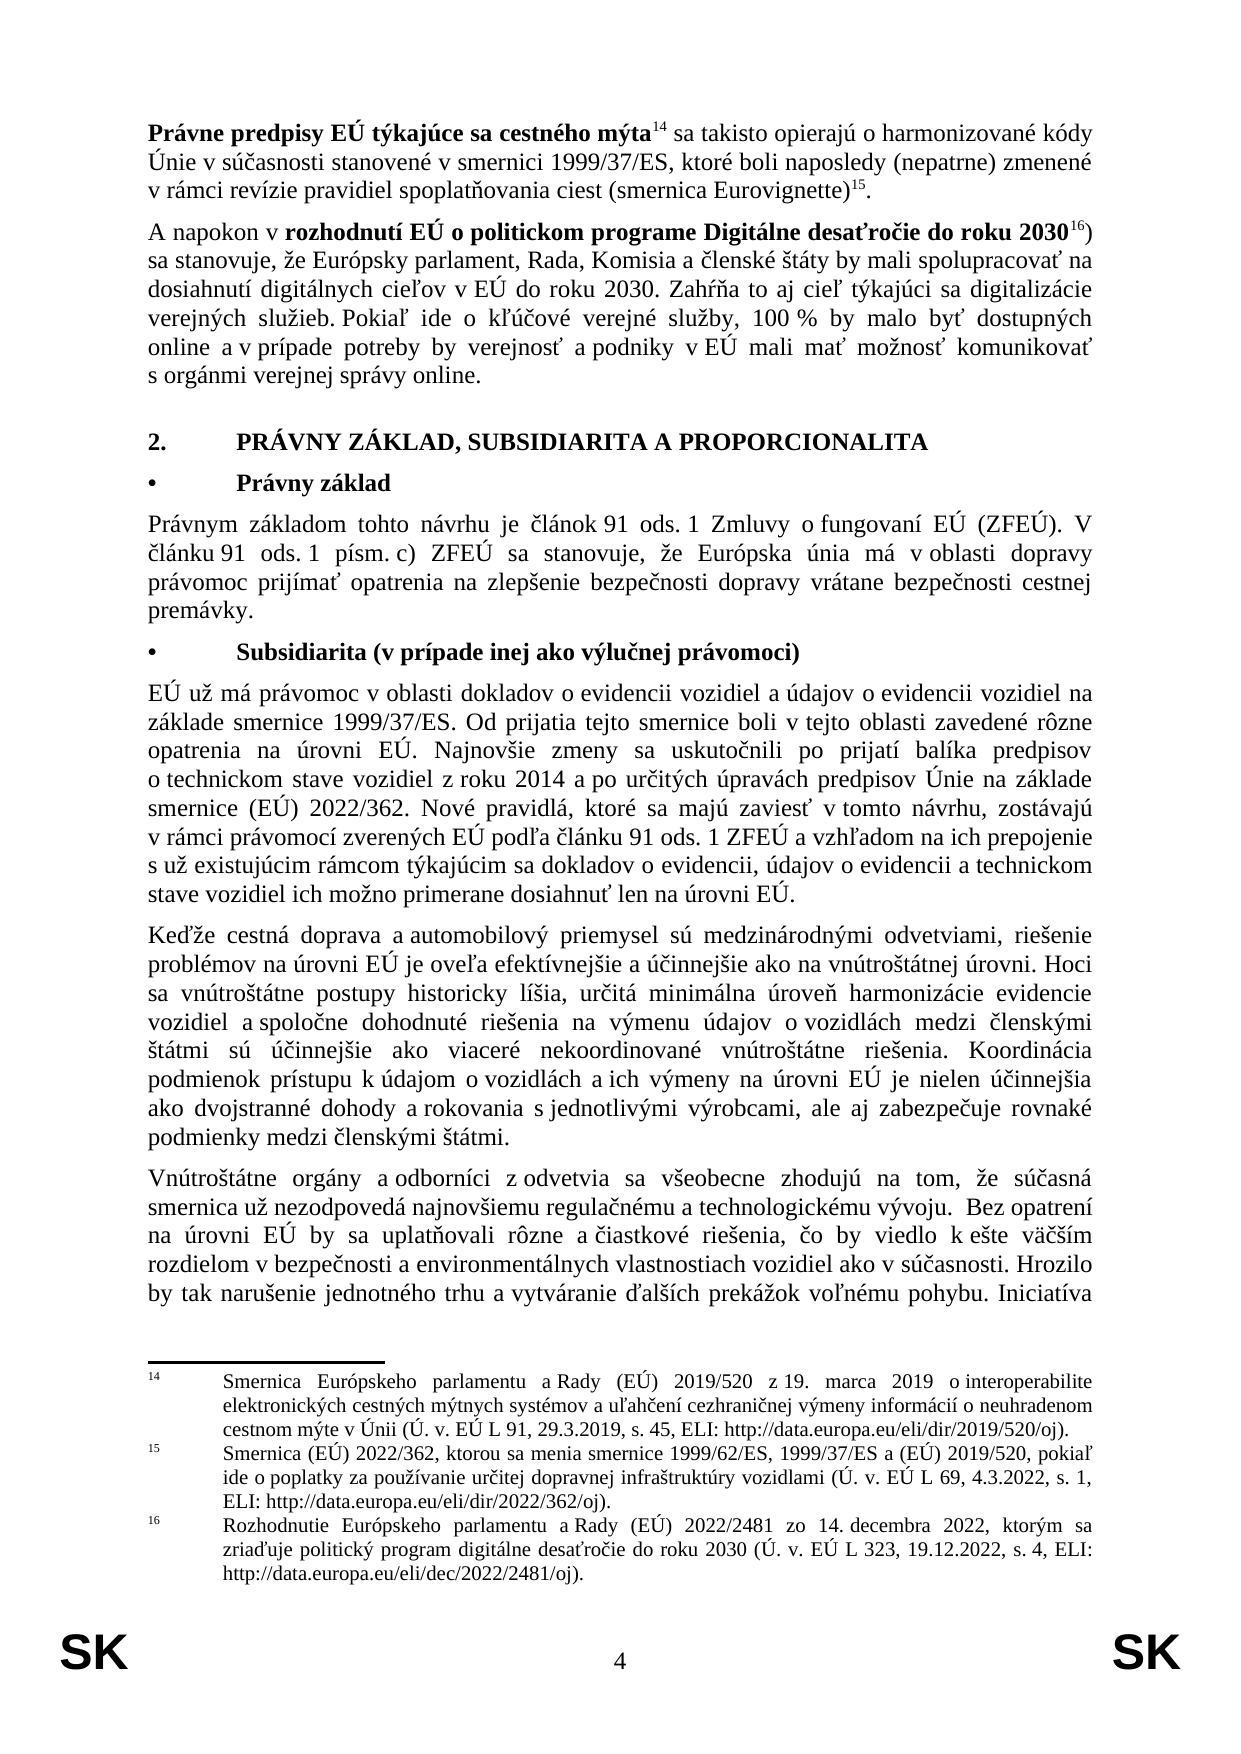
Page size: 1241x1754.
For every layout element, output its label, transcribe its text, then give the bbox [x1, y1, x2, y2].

text A napokon v rozhodnutí EÚ o politickom programe Digitálne desaťročie do roku 2030) sa stanovuje, že Európsky parlament, Rada, Komisia a členské štáty by mali spolupracovať na dosiahnutí digitálnych cieľov v EÚ do roku 2030. Zahŕňa to aj cieľ týkajúci sa digitalizácie verejných služieb. Pokiaľ ide o kľúčové verejné služby, 100 % by malo byť dostupných online a v prípade potreby by verejnosť a podniky v EÚ mali mať možnosť komunikovať s orgánmi verejnej správy online. [148, 217, 1093, 389]
text Keďže cestná doprava a automobilový priemysel sú medzinárodnými odvetviami, riešenie problémov na úrovni EÚ je oveľa efektívnejšie a účinnejšie ako na vnútroštátnej úrovni. Hoci sa vnútroštátne postupy historicky líšia, určitá minimálna úroveň harmonizácie evidencie vozidiel a spoločne dohodnuté riešenia na výmenu údajov o vozidlách medzi členskými štátmi sú účinnejšie ako viaceré nekoordinované vnútroštátne riešenia. Koordinácia podmienok prístupu k údajom o vozidlách a ich výmeny na úrovni EÚ je nielen účinnejšia ako dvojstranné dohody a rokovania s jednotlivými výrobcami, ale aj zabezpečuje rovnaké podmienky medzi členskými štátmi. [148, 921, 1093, 1151]
text Právne predpisy EÚ týkajúce sa cestného mýta sa takisto opierajú o harmonizované kódy Únie v súčasnosti stanovené v smernici 1999/37/ES, ktoré boli naposledy (nepatrne) zmenené v rámci revízie pravidiel spoplatňovania ciest (smernica Eurovignette). [148, 118, 1093, 204]
text Právnym základom tohto návrhu je článok 91 ods. 1 Zmluvy o fungovaní EÚ (ZFEÚ). V článku 91 ods. 1 písm. c) ZFEÚ sa stanovuje, že Európska únia má v oblasti dopravy právomoc prijímať opatrenia na zlepšenie bezpečnosti dopravy vrátane bezpečnosti cestnej premávky. [148, 509, 1093, 624]
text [148, 1163, 1093, 1307]
subtitle • Subsidiarita (v prípade inej ako výlučnej právomoci) [148, 637, 1093, 666]
subtitle • Právny základ [148, 468, 1093, 497]
subtitle 2. PRÁVNY ZÁKLAD, SUBSIDIARITA A PROPORCIONALITA [148, 427, 1093, 456]
text EÚ už má právomoc v oblasti dokladov o evidencii vozidiel a údajov o evidencii vozidiel na základe smernice 1999/37/ES. Od prijatia tejto smernice boli v tejto oblasti zavedené rôzne opatrenia na úrovni EÚ. Najnovšie zmeny sa uskutočnili po prijatí balíka predpisov o technickom stave vozidiel z roku 2014 a po určitých úpravách predpisov Únie na základe smernice (EÚ) 2022/362. Nové pravidlá, ktoré sa majú zaviesť v tomto návrhu, zostávajú v rámci právomocí zverených EÚ podľa článku 91 ods. 1 ZFEÚ a vzhľadom na ich prepojenie s už existujúcim rámcom týkajúcim sa dokladov o evidencii, údajov o evidencii a technickom stave vozidiel ich možno primerane dosiahnuť len na úrovni EÚ. [148, 678, 1093, 908]
